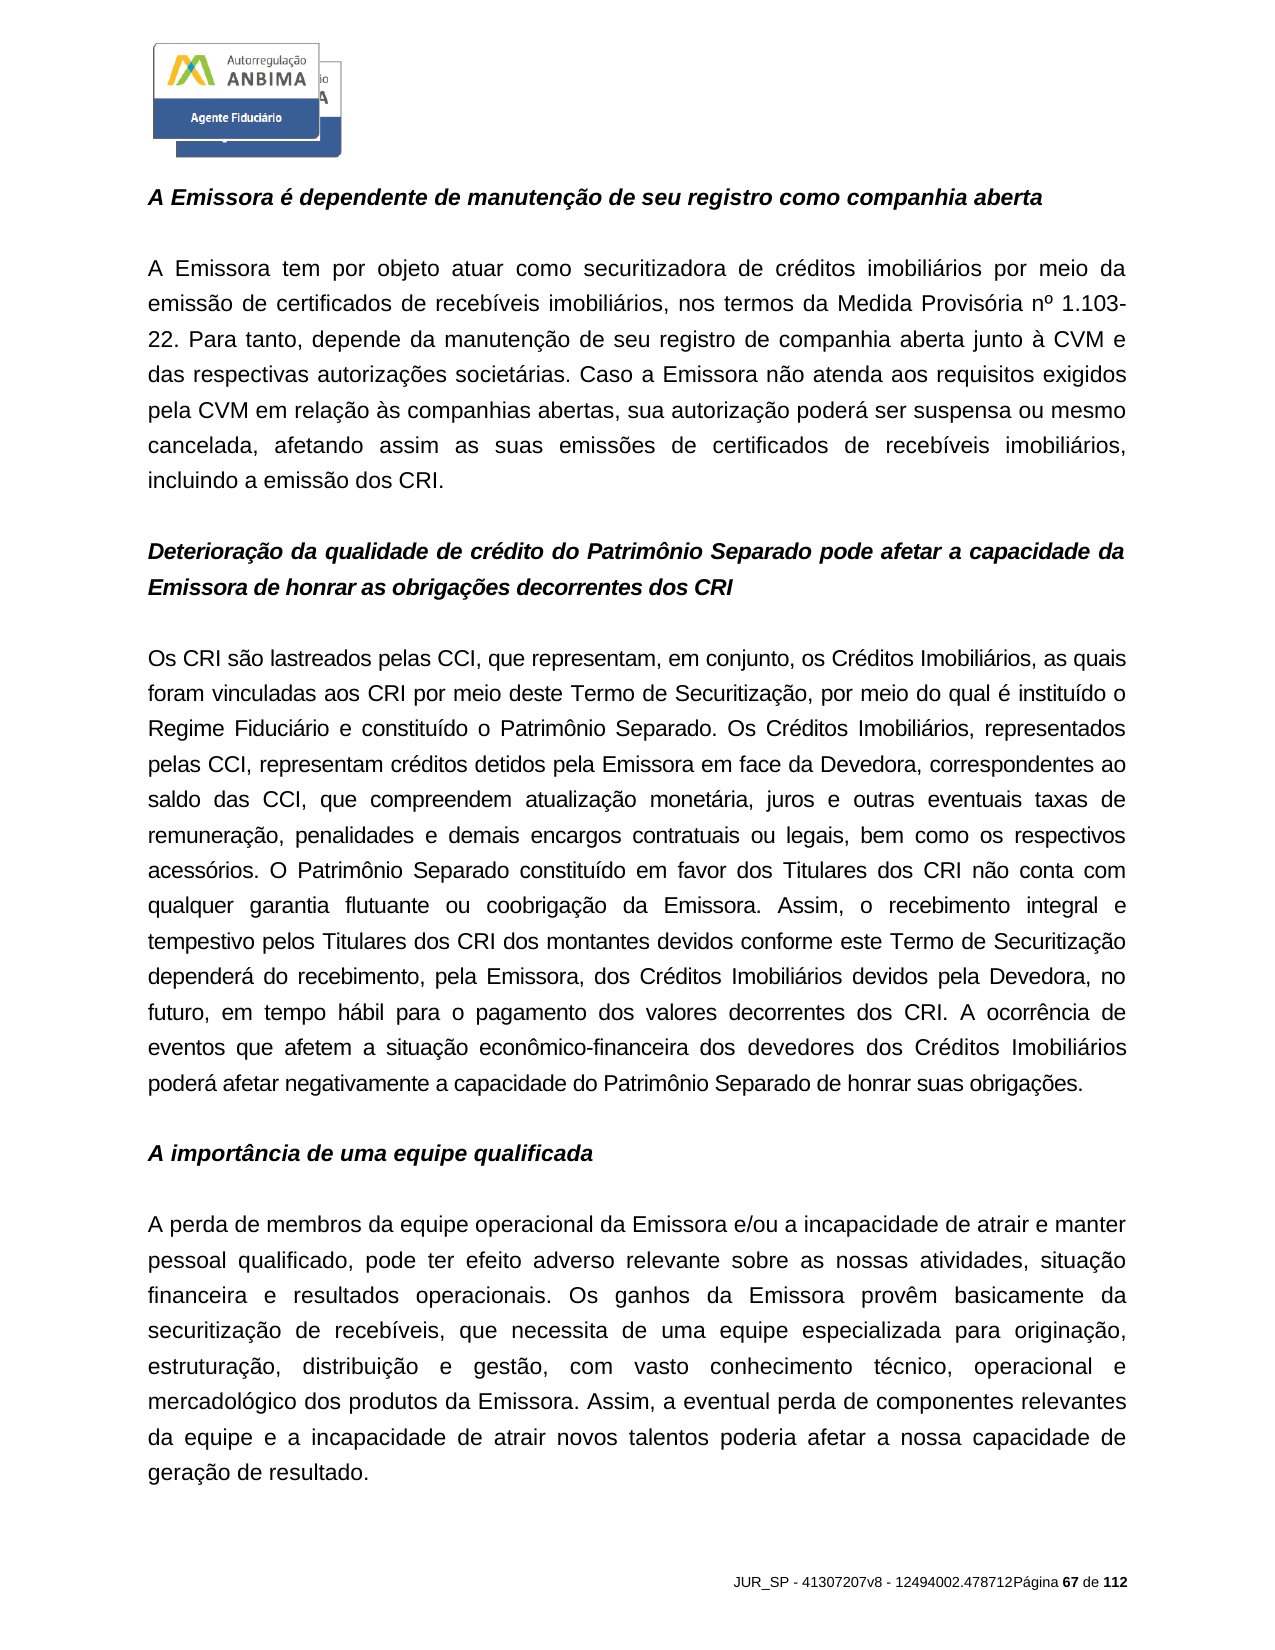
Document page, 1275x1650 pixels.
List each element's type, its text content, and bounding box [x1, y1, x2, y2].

text A perda de membros da equipe operacional da Emissora e/ou a incapacidade de atrair e manter pessoal qualificado, pode ter efeito adverso relevante sobre as nossas atividades, situação financeira e resultados operacionais. Os ganhos da Emissora provêm basicamente da securitização de recebíveis, que necessita de uma equipe especializada para originação, estruturação, distribuição e gestão, com vasto conhecimento técnico, operacional e mercadológico dos produtos da Emissora. Assim, a eventual perda de componentes relevantes da equipe e a incapacidade de atrair novos talentos poderia afetar a nossa capacidade de geração de resultado. [148, 1204, 1127, 1488]
text A importância de uma equipe qualificada [148, 1133, 1127, 1169]
text Os CRI são lastreados pelas CCI, que representam, em conjunto, os Créditos Imobiliários, as quais foram vinculadas aos CRI por meio deste Termo de Securitização, por meio do qual é instituído o Regime Fiduciário e constituído o Patrimônio Separado. Os Créditos Imobiliários, representados pelas CCI, representam créditos detidos pela Emissora em face da Devedora, correspondentes ao saldo das CCI, que compreendem atualização monetária, juros e outras eventuais taxas de remuneração, penalidades e demais encargos contratuais ou legais, bem como os respectivos acessórios. O Patrimônio Separado constituído em favor dos Titulares dos CRI não conta com qualquer garantia flutuante ou coobrigação da Emissora. Assim, o recebimento integral e tempestivo pelos Titulares dos CRI dos montantes devidos conforme este Termo de Securitização dependerá do recebimento, pela Emissora, dos Créditos Imobiliários devidos pela Devedora, no futuro, em tempo hábil para o pagamento dos valores decorrentes dos CRI. A ocorrência de eventos que afetem a situação econômico-financeira dos devedores dos Créditos Imobiliários poderá afetar negativamente a capacidade do Patrimônio Separado de honrar suas obrigações. [148, 638, 1127, 1098]
text A Emissora tem por objeto atuar como securitizadora de créditos imobiliários por meio da emissão de certificados de recebíveis imobiliários, nos termos da Medida Provisória nº 1.103-22. Para tanto, depende da manutenção de seu registro de companhia aberta junto à CVM e das respectivas autorizações societárias. Caso a Emissora não atenda aos requisitos exigidos pela CVM em relação às companhias abertas, sua autorização poderá ser suspensa ou mesmo cancelada, afetando assim as suas emissões de certificados de recebíveis imobiliários, incluindo a emissão dos CRI. [148, 248, 1127, 496]
text A Emissora é dependente de manutenção de seu registro como companhia aberta [148, 177, 1127, 213]
text Deterioração da qualidade de crédito do Patrimônio Separado pode afetar a capacidade da Emissora de honrar as obrigações decorrentes dos CRI [148, 531, 1127, 602]
